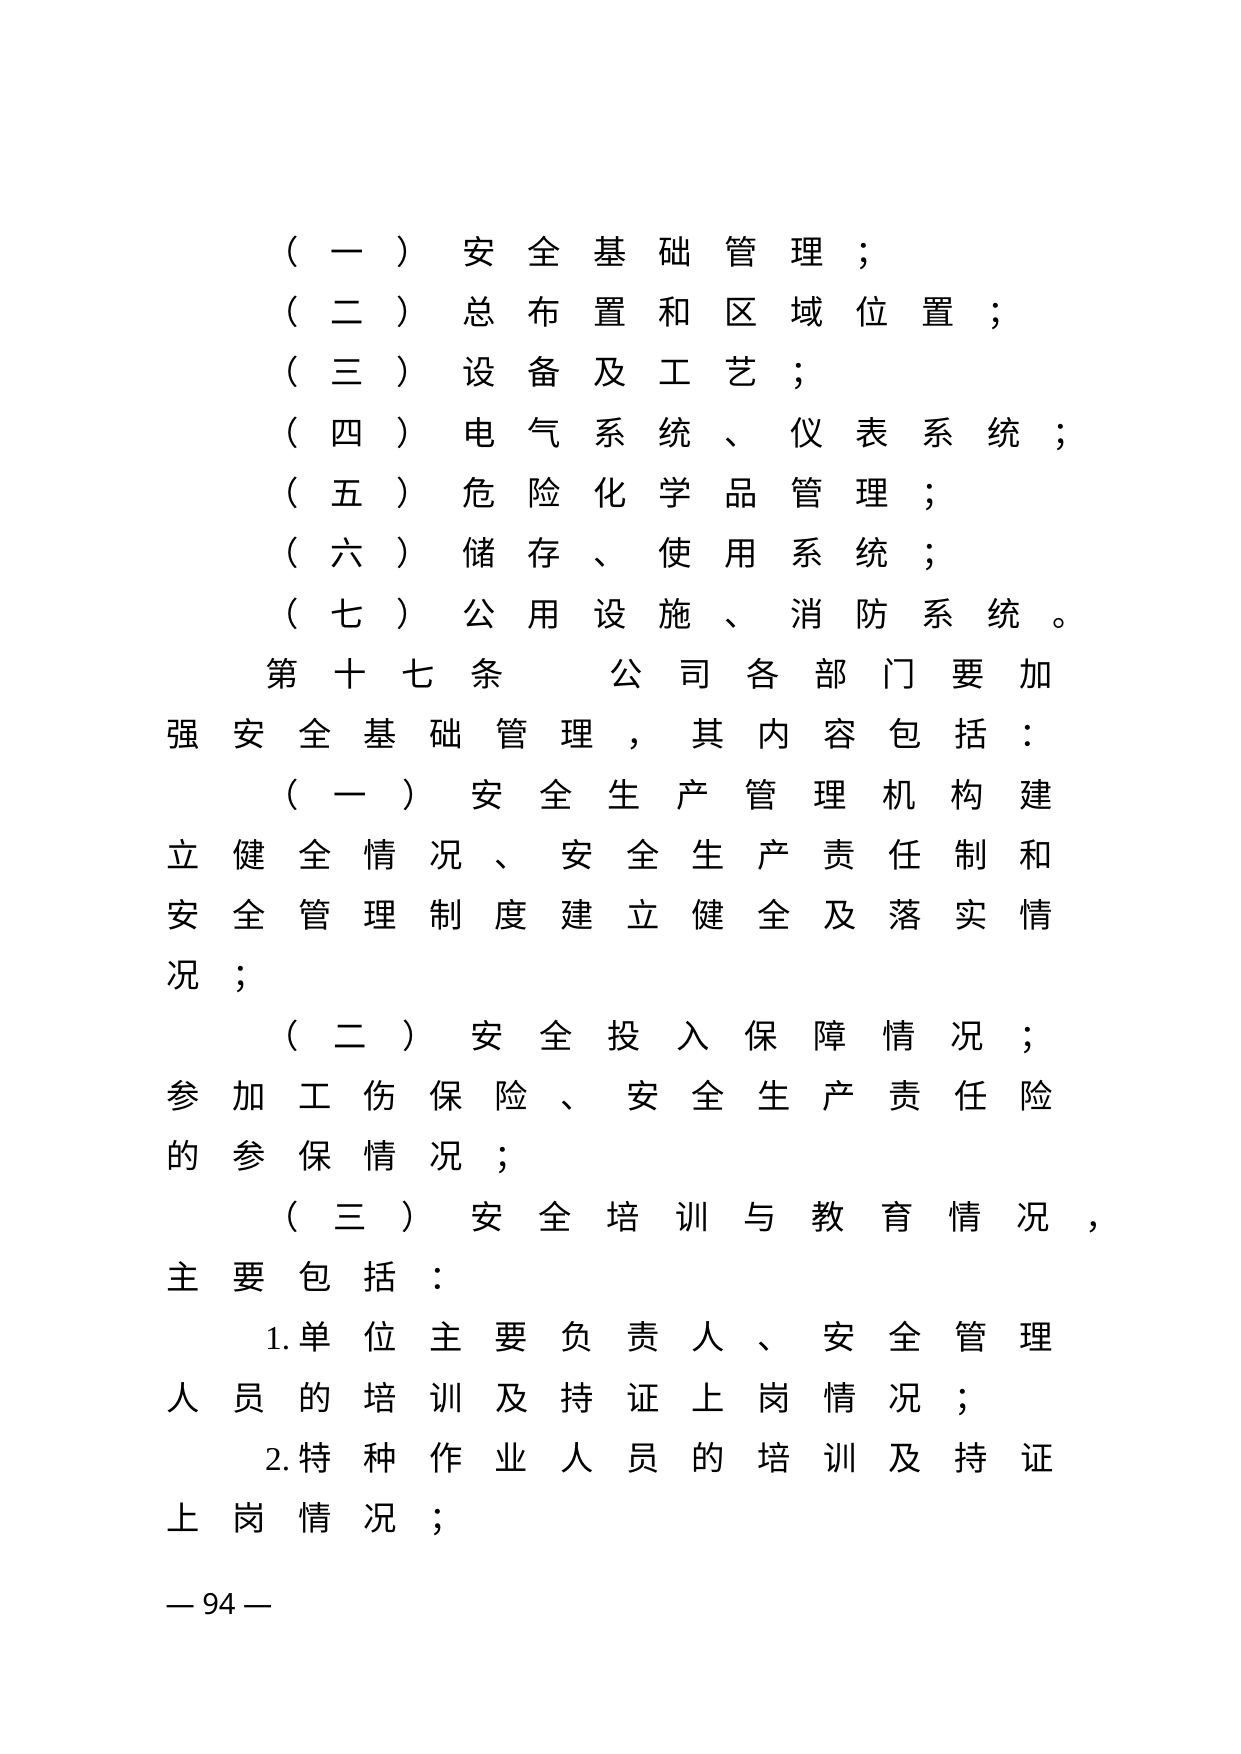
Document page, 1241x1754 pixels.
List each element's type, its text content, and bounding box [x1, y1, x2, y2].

text （一）安全生产管理机构建立健全情况、安全生产责任制和安全管理制度建立健全及落实情况； [167, 762, 1085, 1003]
text （四）电气系统、仪表系统； [167, 400, 1085, 461]
text （二）安全投入保障情况；参加工伤保险、安全生产责任险的参保情况； [167, 1003, 1085, 1184]
text 1.单位主要负责人、安全管理人员的培训及持证上岗情况； [167, 1305, 1085, 1426]
text （七）公用设施、消防系统。 [167, 581, 1085, 642]
text （一）安全基础管理； [167, 219, 1085, 280]
text （三）安全培训与教育情况，主要包括： [167, 1184, 1085, 1305]
text （五）危险化学品管理； [167, 461, 1085, 521]
text （六）储存、使用系统； [167, 521, 1085, 581]
text （三）设备及工艺； [167, 340, 1085, 400]
text 2.特种作业人员的培训及持证上岗情况； [167, 1426, 1085, 1546]
text （二）总布置和区域位置； [167, 280, 1085, 340]
text 第十七条 公司各部门要加强安全基础管理，其内容包括： [167, 642, 1085, 762]
